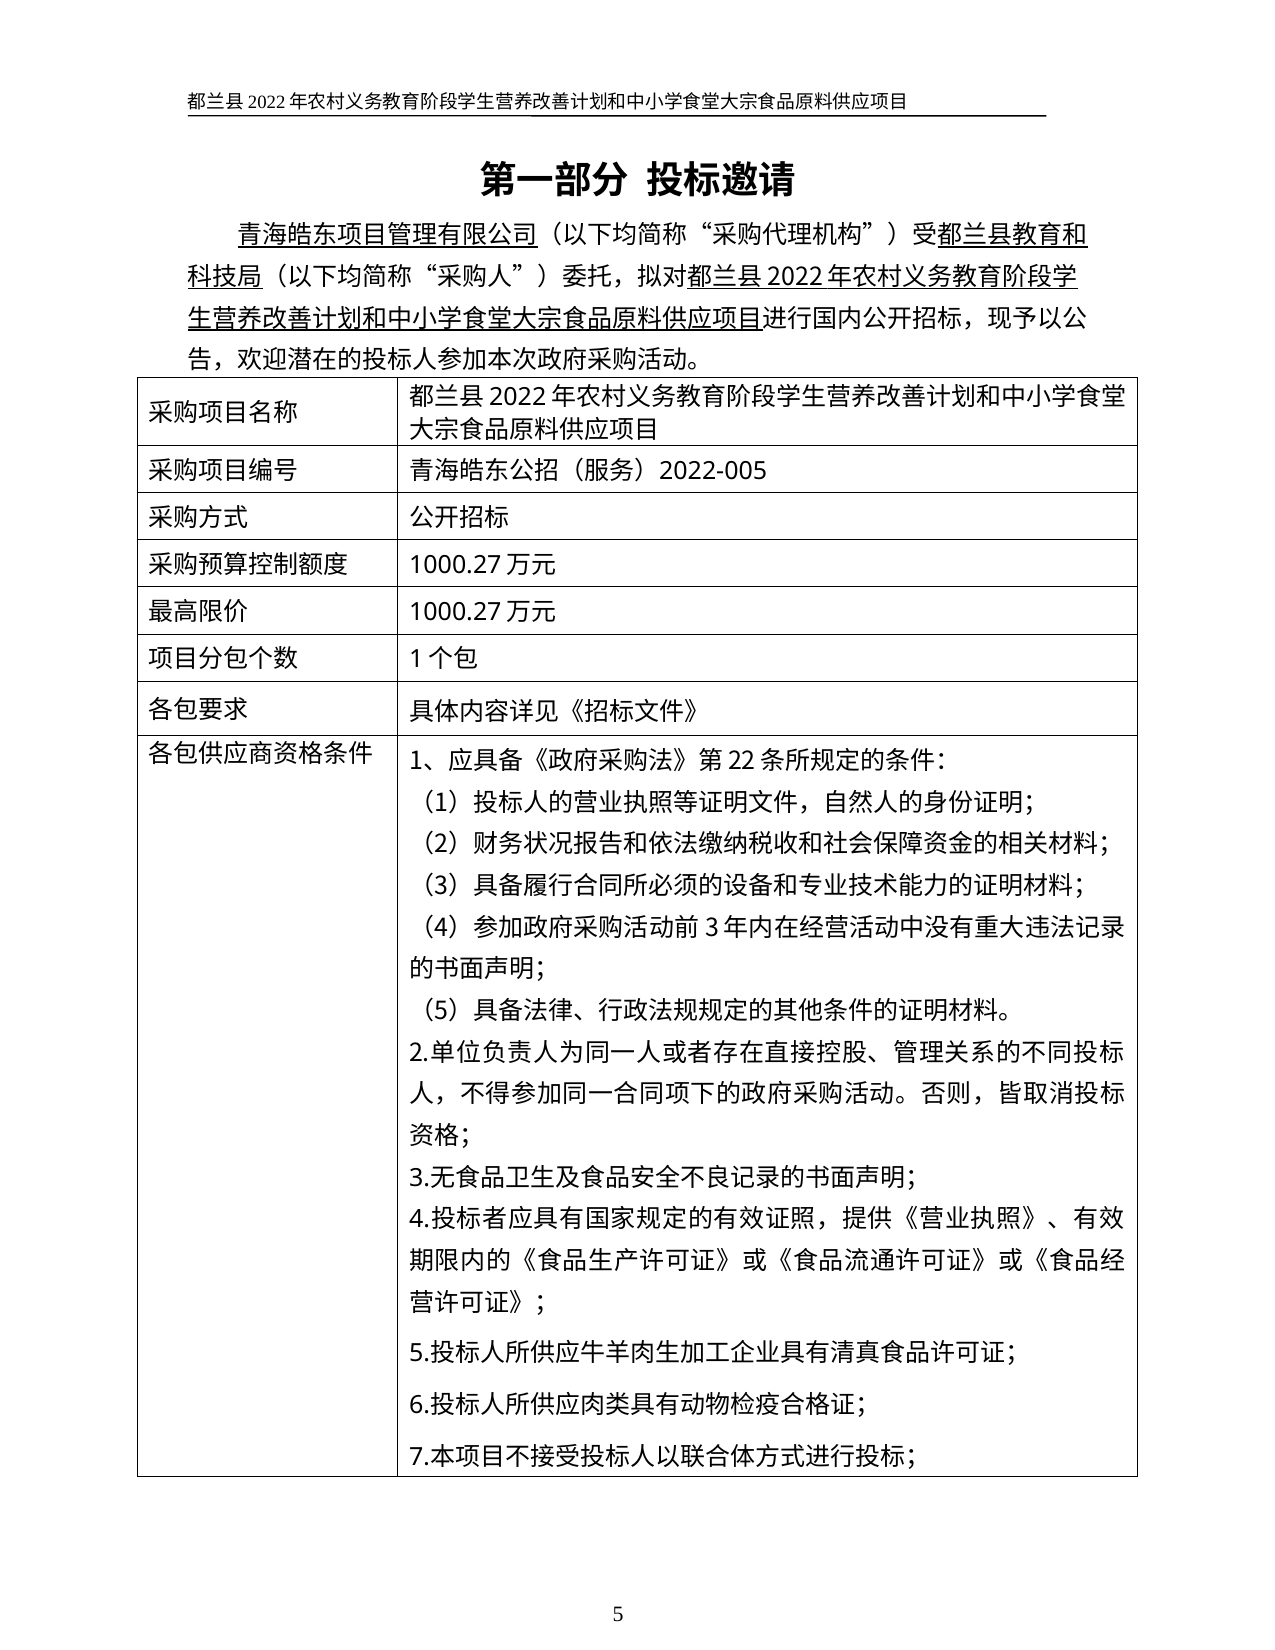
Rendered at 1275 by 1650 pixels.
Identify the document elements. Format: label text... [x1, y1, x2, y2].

table_cell 采购方式 [138, 493, 397, 539]
table_cell 青海皓东公招（服务）2022-005 [398, 446, 1137, 492]
title 第一部分 投标邀请 [187, 150, 1088, 204]
table_cell 各包供应商资格条件 [138, 736, 397, 1476]
table_cell 1000.27万元 [398, 540, 1137, 586]
table_cell 1个包 [398, 635, 1137, 681]
table_header 都兰县2022年农村义务教育阶段学生营养改善计划和中小学食堂大宗食品原料供应项目 [398, 378, 1137, 445]
table_cell 项目分包个数 [138, 635, 397, 681]
text 青海皓东项目管理有限公司（以下均简称“采购代理机构”）受都兰县教育和科技局（以下均简称“采购人”）委托，拟对都兰县2022年农村义务教育阶段学生营养改善计划和中小学食堂大宗食品原料供应项目进行国内公开招标，现予以公告，欢迎潜在的投标人参加本次政府采购活动。 [187, 211, 1088, 377]
table_cell 具体内容详见《招标文件》 [398, 682, 1137, 735]
table_header 采购项目名称 [138, 378, 397, 445]
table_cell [398, 736, 1137, 1476]
table_cell 采购预算控制额度 [138, 540, 397, 586]
table_cell 最高限价 [138, 587, 397, 633]
table_cell 公开招标 [398, 493, 1137, 539]
table_cell 采购项目编号 [138, 446, 397, 492]
table_cell 1000.27万元 [398, 587, 1137, 633]
table_cell 各包要求 [138, 682, 397, 735]
